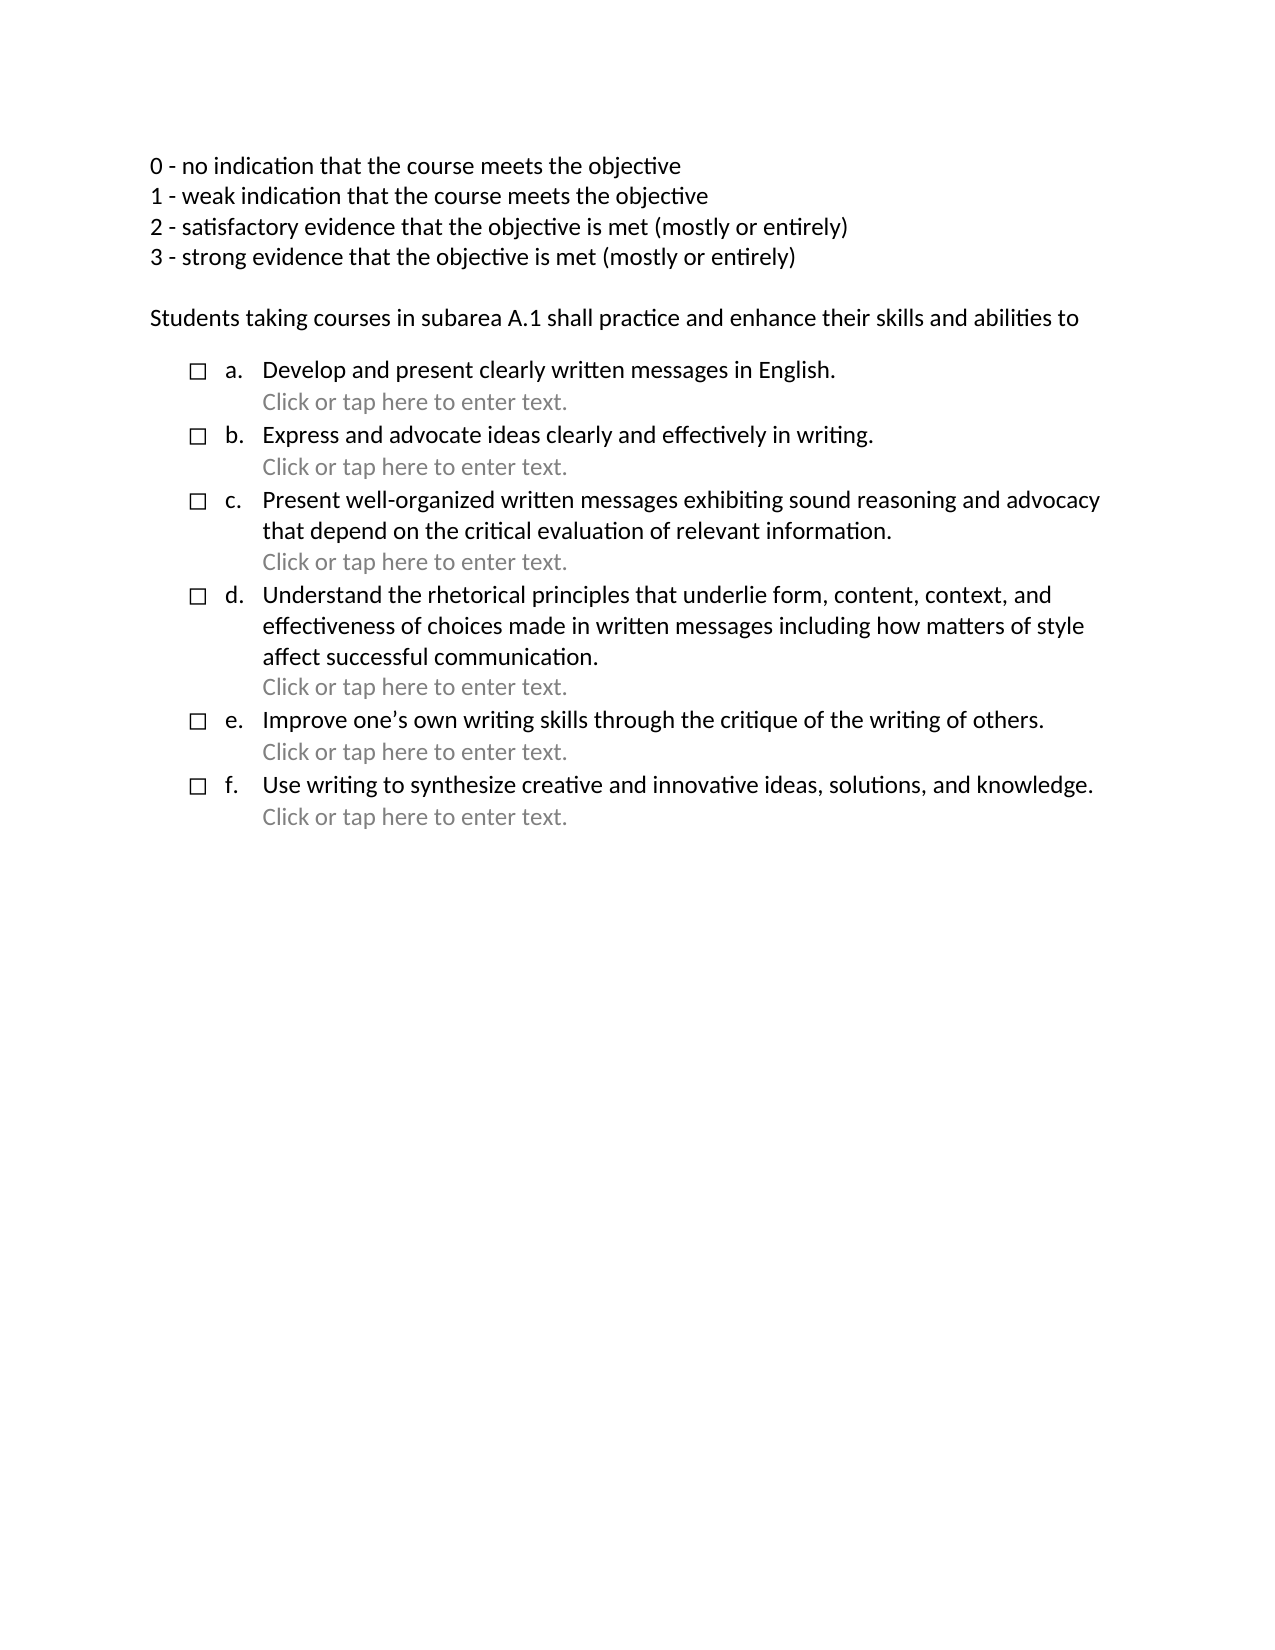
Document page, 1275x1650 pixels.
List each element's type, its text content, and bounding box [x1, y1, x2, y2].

text 2 - satisfactory evidence that the objective is met (mostly or entirely) [150, 211, 1125, 242]
list a. Develop and present clearly written messages in English. [187, 352, 1125, 417]
text Students taking courses in subarea A.1 shall practice and enhance their skills and abilities to [150, 303, 1125, 333]
text 0 - no indication that the course meets the objective [150, 150, 1125, 181]
list d. Understand the rhetorical principles that underlie form, content, context, and effectiveness of choices made in written messages including how matters of style affect successful communication. [187, 576, 1125, 702]
list e. Improve one’s own writing skills through the critique of the writing of others. [187, 702, 1125, 767]
text 1 - weak indication that the course meets the objective [150, 181, 1125, 211]
list b. Express and advocate ideas clearly and effectively in writing. [187, 417, 1125, 481]
text 3 - strong evidence that the objective is met (mostly or entirely) [150, 242, 1125, 272]
list f. Use writing to synthesize creative and innovative ideas, solutions, and knowledge. [187, 767, 1125, 831]
list c. Present well-organized written messages exhibiting sound reasoning and advocacy that depend on the critical evaluation of relevant information. [187, 481, 1125, 576]
